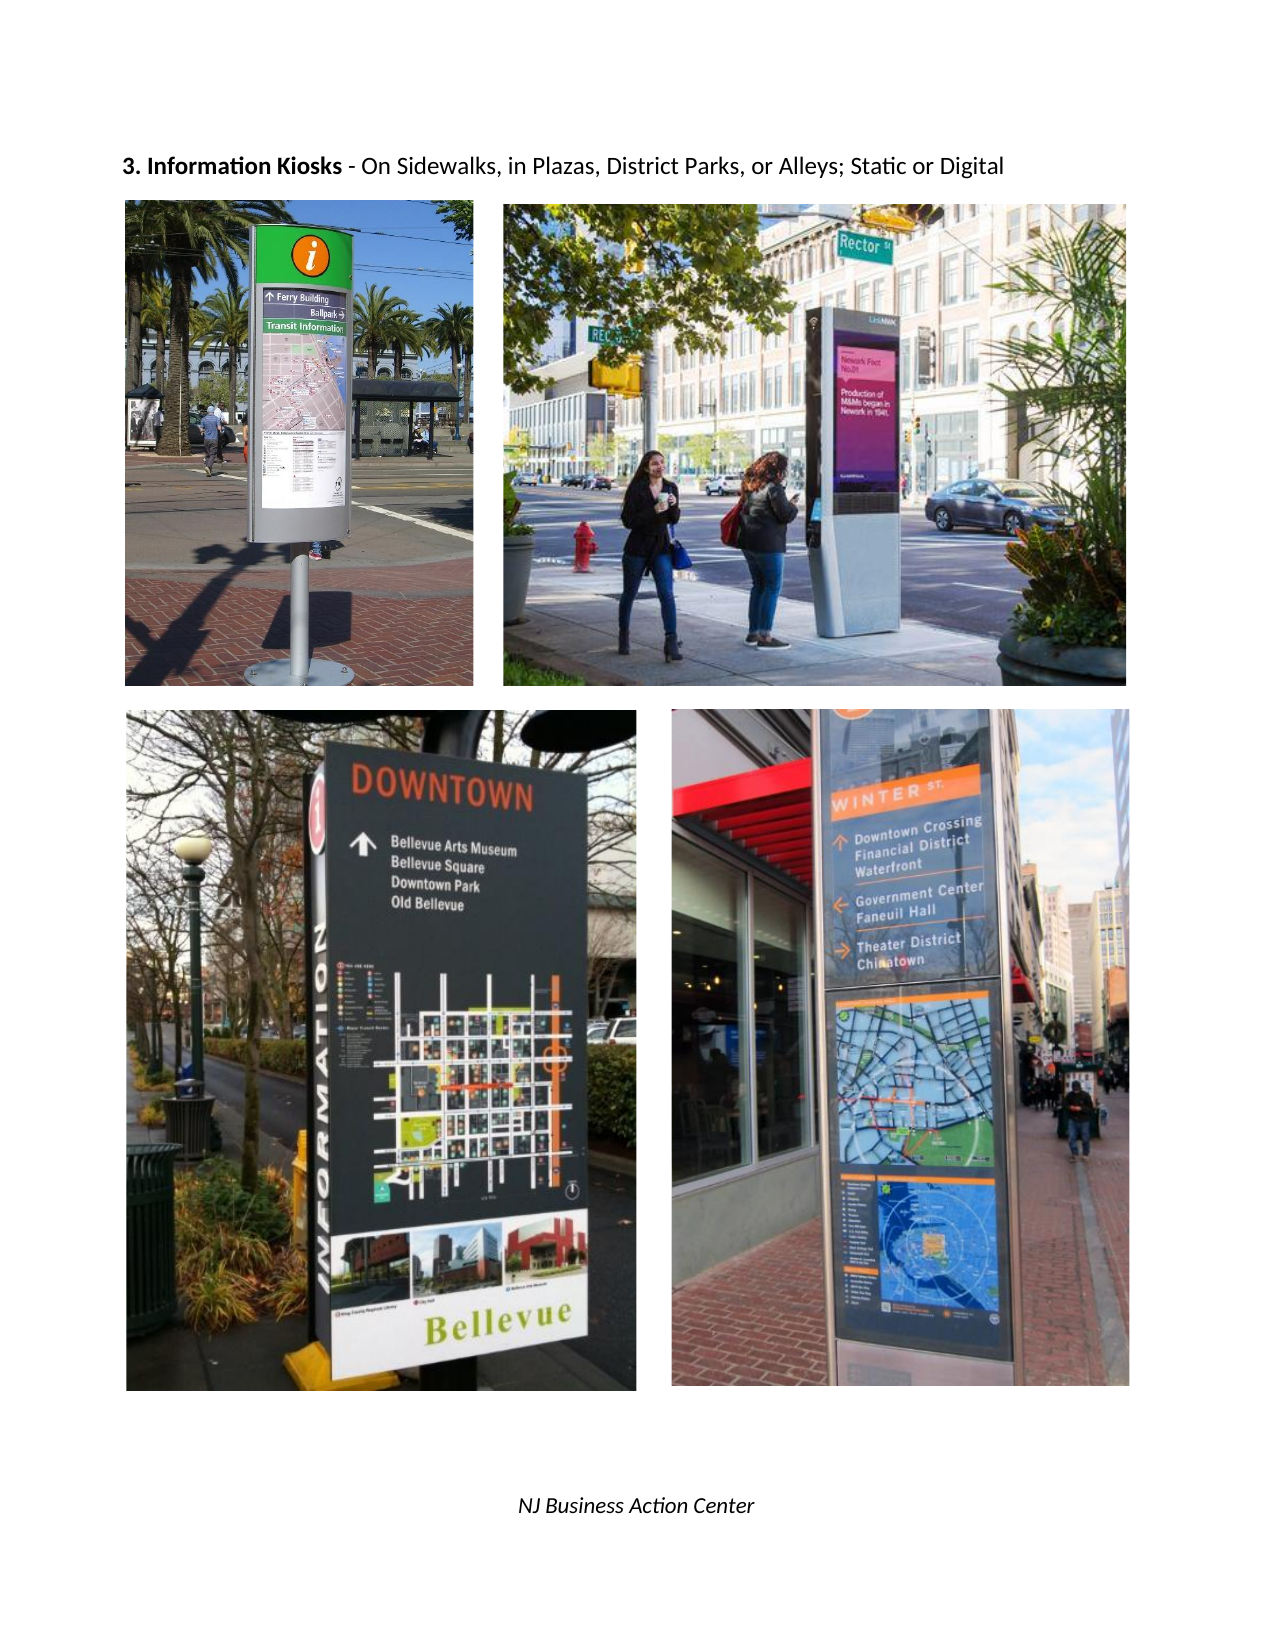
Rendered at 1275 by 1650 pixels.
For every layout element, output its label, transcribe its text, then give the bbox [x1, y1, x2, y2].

picture [503, 204, 1127, 686]
picture [125, 200, 474, 686]
text 3. Information Kiosks - On Sidewalks, in Plazas, District Parks, or Alleys; Static or Digital [122, 150, 1153, 181]
picture [126, 710, 637, 1391]
picture [671, 709, 1130, 1386]
